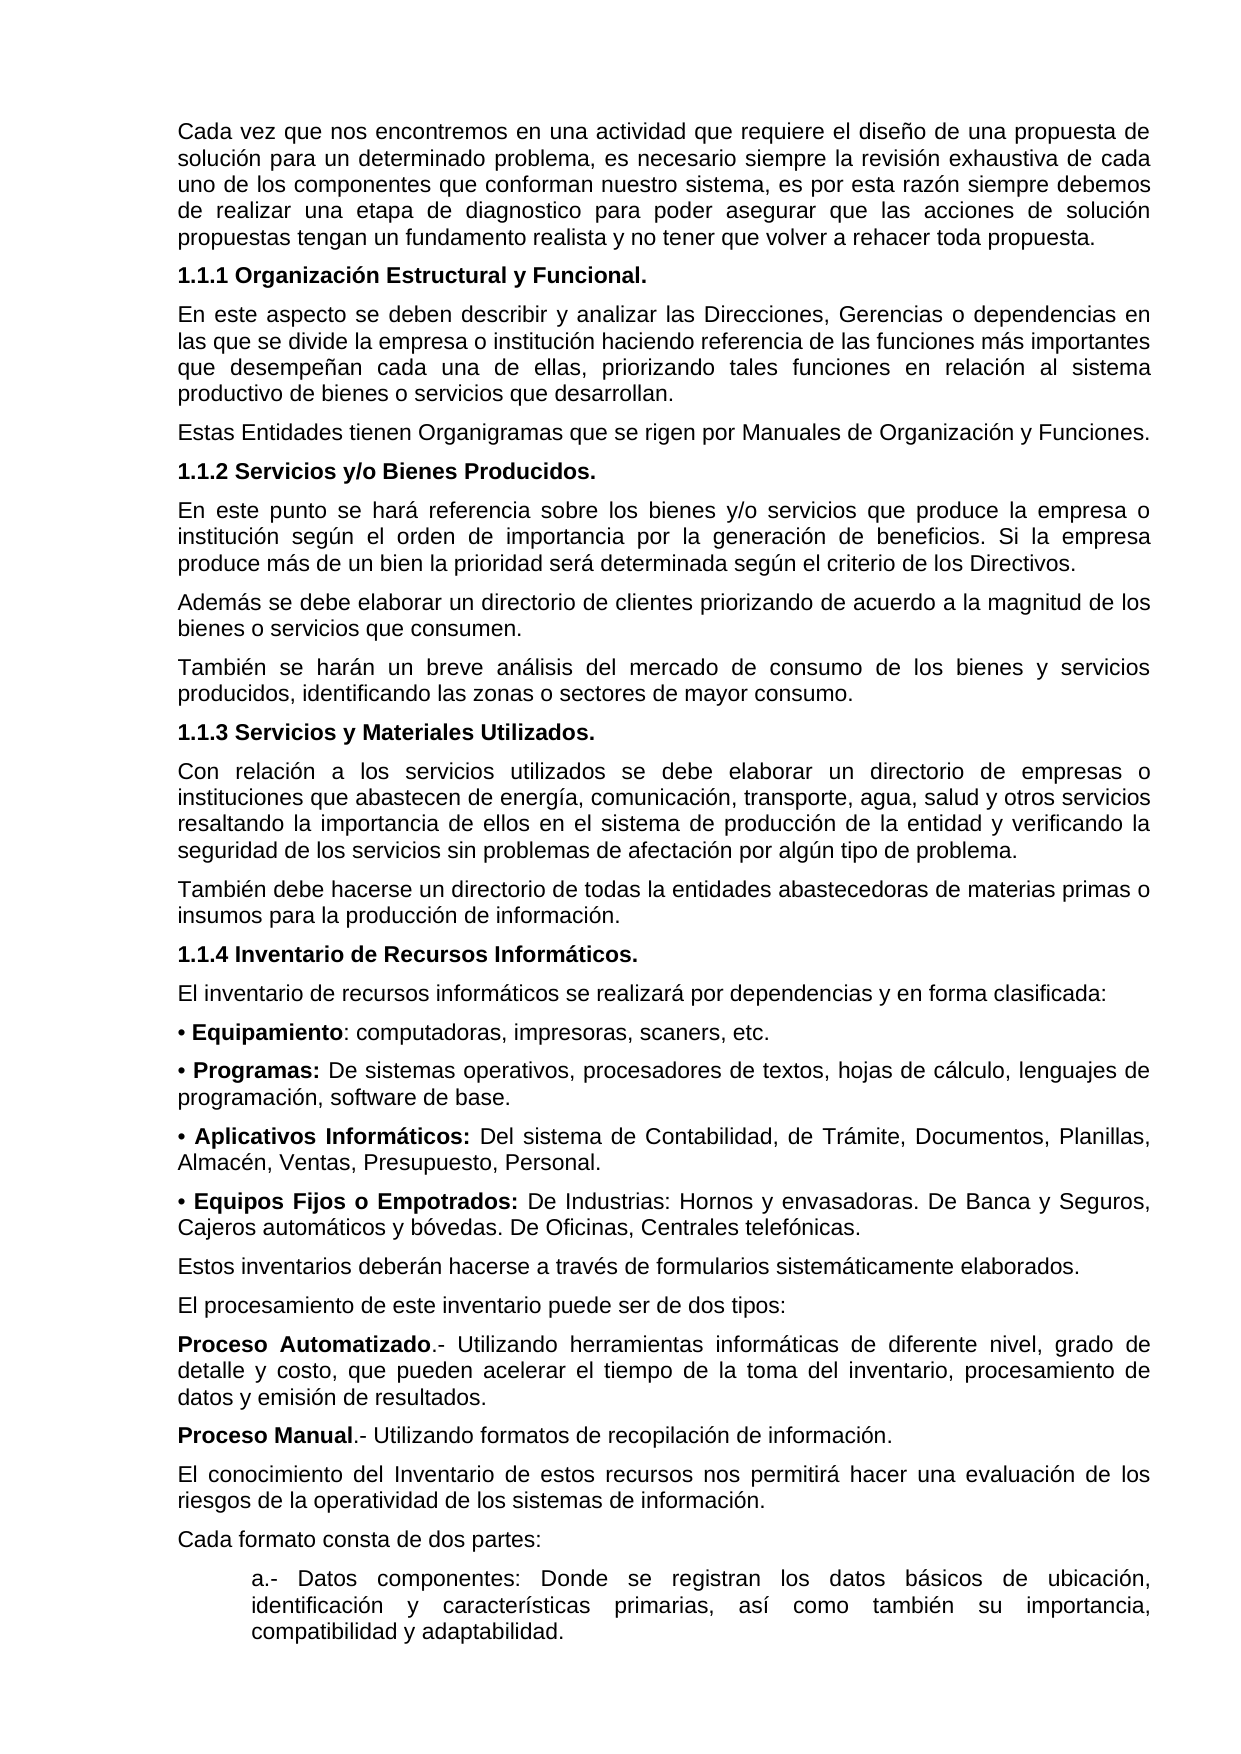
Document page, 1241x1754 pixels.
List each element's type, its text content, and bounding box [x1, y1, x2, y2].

text El conocimiento del Inventario de estos recursos nos permitirá hacer una evaluación de los riesgos de la operatividad de los sistemas de información. [177, 1461, 1152, 1514]
text Con relación a los servicios utilizados se debe elaborar un directorio de empresas o instituciones que abastecen de energía, comunicación, transporte, agua, salud y otros servicios resaltando la importancia de ellos en el sistema de producción de la entidad y verificando la seguridad de los servicios sin problemas de afectación por algún tipo de problema. [177, 758, 1152, 863]
text Cada formato consta de dos partes: [177, 1526, 1152, 1553]
text Además se debe elaborar un directorio de clientes priorizando de acuerdo a la magnitud de los bienes o servicios que consumen. [177, 588, 1152, 641]
text Estos inventarios deberán hacerse a través de formularios sistemáticamente elaborados. [177, 1253, 1152, 1279]
text • Programas: De sistemas operativos, procesadores de textos, hojas de cálculo, lenguajes de programación, software de base. [177, 1057, 1152, 1110]
text Proceso Manual.- Utilizando formatos de recopilación de información. [177, 1422, 1152, 1449]
text Proceso Automatizado.- Utilizando herramientas informáticas de diferente nivel, grado de detalle y costo, que pueden acelerar el tiempo de la toma del inventario, procesamiento de datos y emisión de resultados. [177, 1331, 1152, 1410]
text • Equipamiento: computadoras, impresoras, scaners, etc. [177, 1018, 1152, 1045]
text 1.1.2 Servicios y/o Bienes Producidos. [177, 458, 1152, 484]
text Cada vez que nos encontremos en una actividad que requiere el diseño de una propuesta de solución para un determinado problema, es necesario siempre la revisión exhaustiva de cada uno de los componentes que conforman nuestro sistema, es por esta razón siempre debemos de realizar una etapa de diagnostico para poder asegurar que las acciones de solución propuestas tengan un fundamento realista y no tener que volver a rehacer toda propuesta. [177, 118, 1152, 250]
text También se harán un breve análisis del mercado de consumo de los bienes y servicios producidos, identificando las zonas o sectores de mayor consumo. [177, 654, 1152, 706]
text En este aspecto se deben describir y analizar las Direcciones, Gerencias o dependencias en las que se divide la empresa o institución haciendo referencia de las funciones más importantes que desempeñan cada una de ellas, priorizando tales funciones en relación al sistema productivo de bienes o servicios que desarrollan. [177, 301, 1152, 407]
text El inventario de recursos informáticos se realizará por dependencias y en forma clasificada: [177, 980, 1152, 1006]
text También debe hacerse un directorio de todas la entidades abastecedoras de materias primas o insumos para la producción de información. [177, 876, 1152, 928]
text a.- Datos componentes: Donde se registran los datos básicos de ubicación, identificación y características primarias, así como también su importancia, compatibilidad y adaptabilidad. [251, 1565, 1152, 1644]
text El procesamiento de este inventario puede ser de dos tipos: [177, 1292, 1152, 1318]
text 1.1.4 Inventario de Recursos Informáticos. [177, 941, 1152, 967]
text 1.1.1 Organización Estructural y Funcional. [177, 262, 1152, 289]
text En este punto se hará referencia sobre los bienes y/o servicios que produce la empresa o institución según el orden de importancia por la generación de beneficios. Si la empresa produce más de un bien la prioridad será determinada según el criterio de los Directivos. [177, 497, 1152, 576]
text 1.1.3 Servicios y Materiales Utilizados. [177, 719, 1152, 745]
text Estas Entidades tienen Organigramas que se rigen por Manuales de Organización y Funciones. [177, 419, 1152, 446]
text • Equipos Fijos o Empotrados: De Industrias: Hornos y envasadoras. De Banca y Seguros, Cajeros automáticos y bóvedas. De Oficinas, Centrales telefónicas. [177, 1188, 1152, 1241]
text • Aplicativos Informáticos: Del sistema de Contabilidad, de Trámite, Documentos, Planillas, Almacén, Ventas, Presupuesto, Personal. [177, 1123, 1152, 1175]
